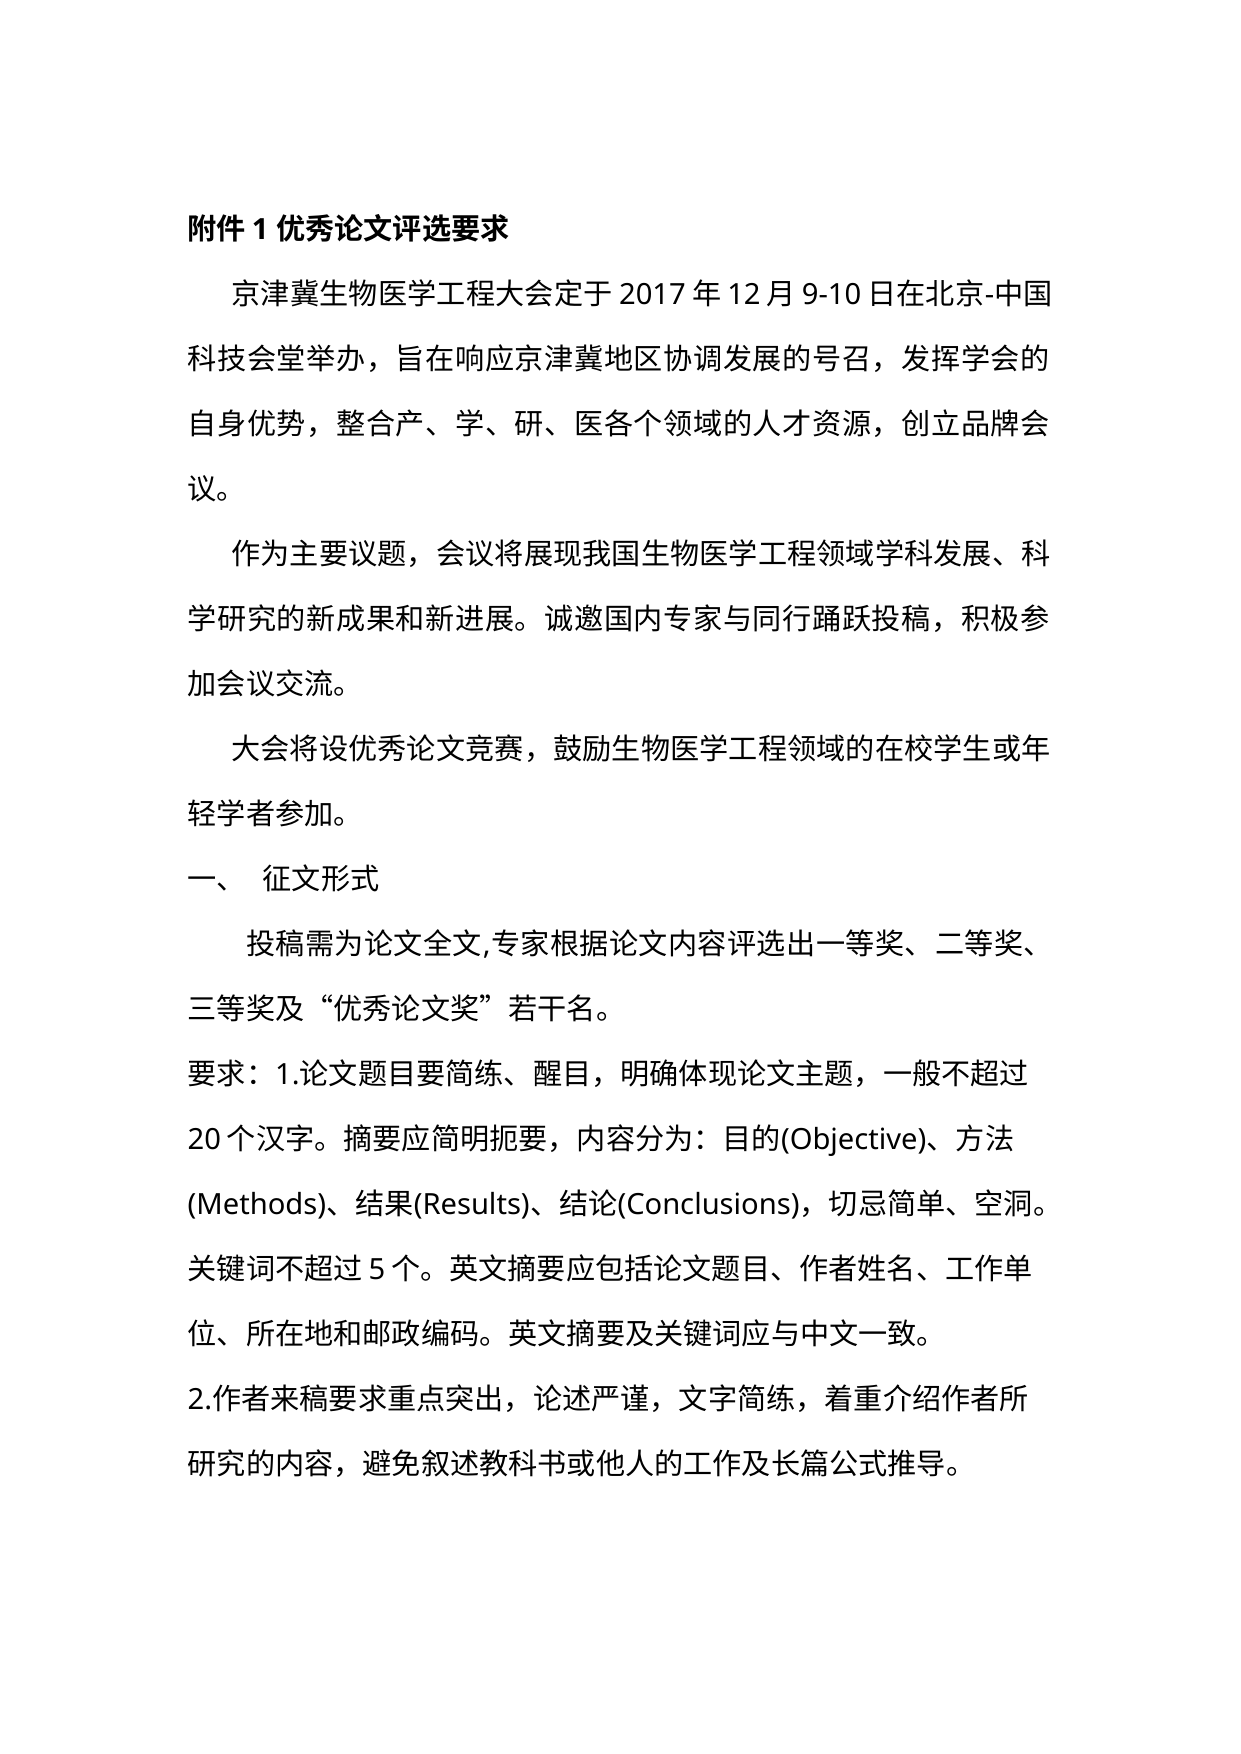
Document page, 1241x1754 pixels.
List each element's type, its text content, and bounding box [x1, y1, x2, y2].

text 大会将设优秀论文竞赛，鼓励生物医学工程领域的在校学生或年轻学者参加。 [187, 714, 1053, 844]
text 作为主要议题，会议将展现我国生物医学工程领域学科发展、科学研究的新成果和新进展。诚邀国内专家与同行踊跃投稿，积极参加会议交流。 [187, 519, 1053, 714]
text 2.作者来稿要求重点突出，论述严谨，文字简练，着重介绍作者所研究的内容，避免叙述教科书或他人的工作及长篇公式推导。 [187, 1364, 1053, 1494]
text 附件1 优秀论文评选要求 [187, 194, 1053, 259]
text 京津冀生物医学工程大会定于2017年12月9-10日在北京-中国科技会堂举办，旨在响应京津冀地区协调发展的号召，发挥学会的自身优势，整合产、学、研、医各个领域的人才资源，创立品牌会议。 [187, 259, 1053, 519]
text 要求：1.论文题目要简练、醒目，明确体现论文主题，一般不超过20个汉字。摘要应简明扼要，内容分为：目的(Objective)、方法(Methods)、结果(Results)、结论(Conclusions)，切忌简单、空洞。关键词不超过5个。英文摘要应包括论文题目、作者姓名、工作单位、所在地和邮政编码。英文摘要及关键词应与中文一致。 [187, 1039, 1053, 1364]
text 投稿需为论文全文,专家根据论文内容评选出一等奖、二等奖、三等奖及“优秀论文奖”若干名。 [187, 909, 1053, 1039]
list 征文形式 [187, 844, 1053, 909]
